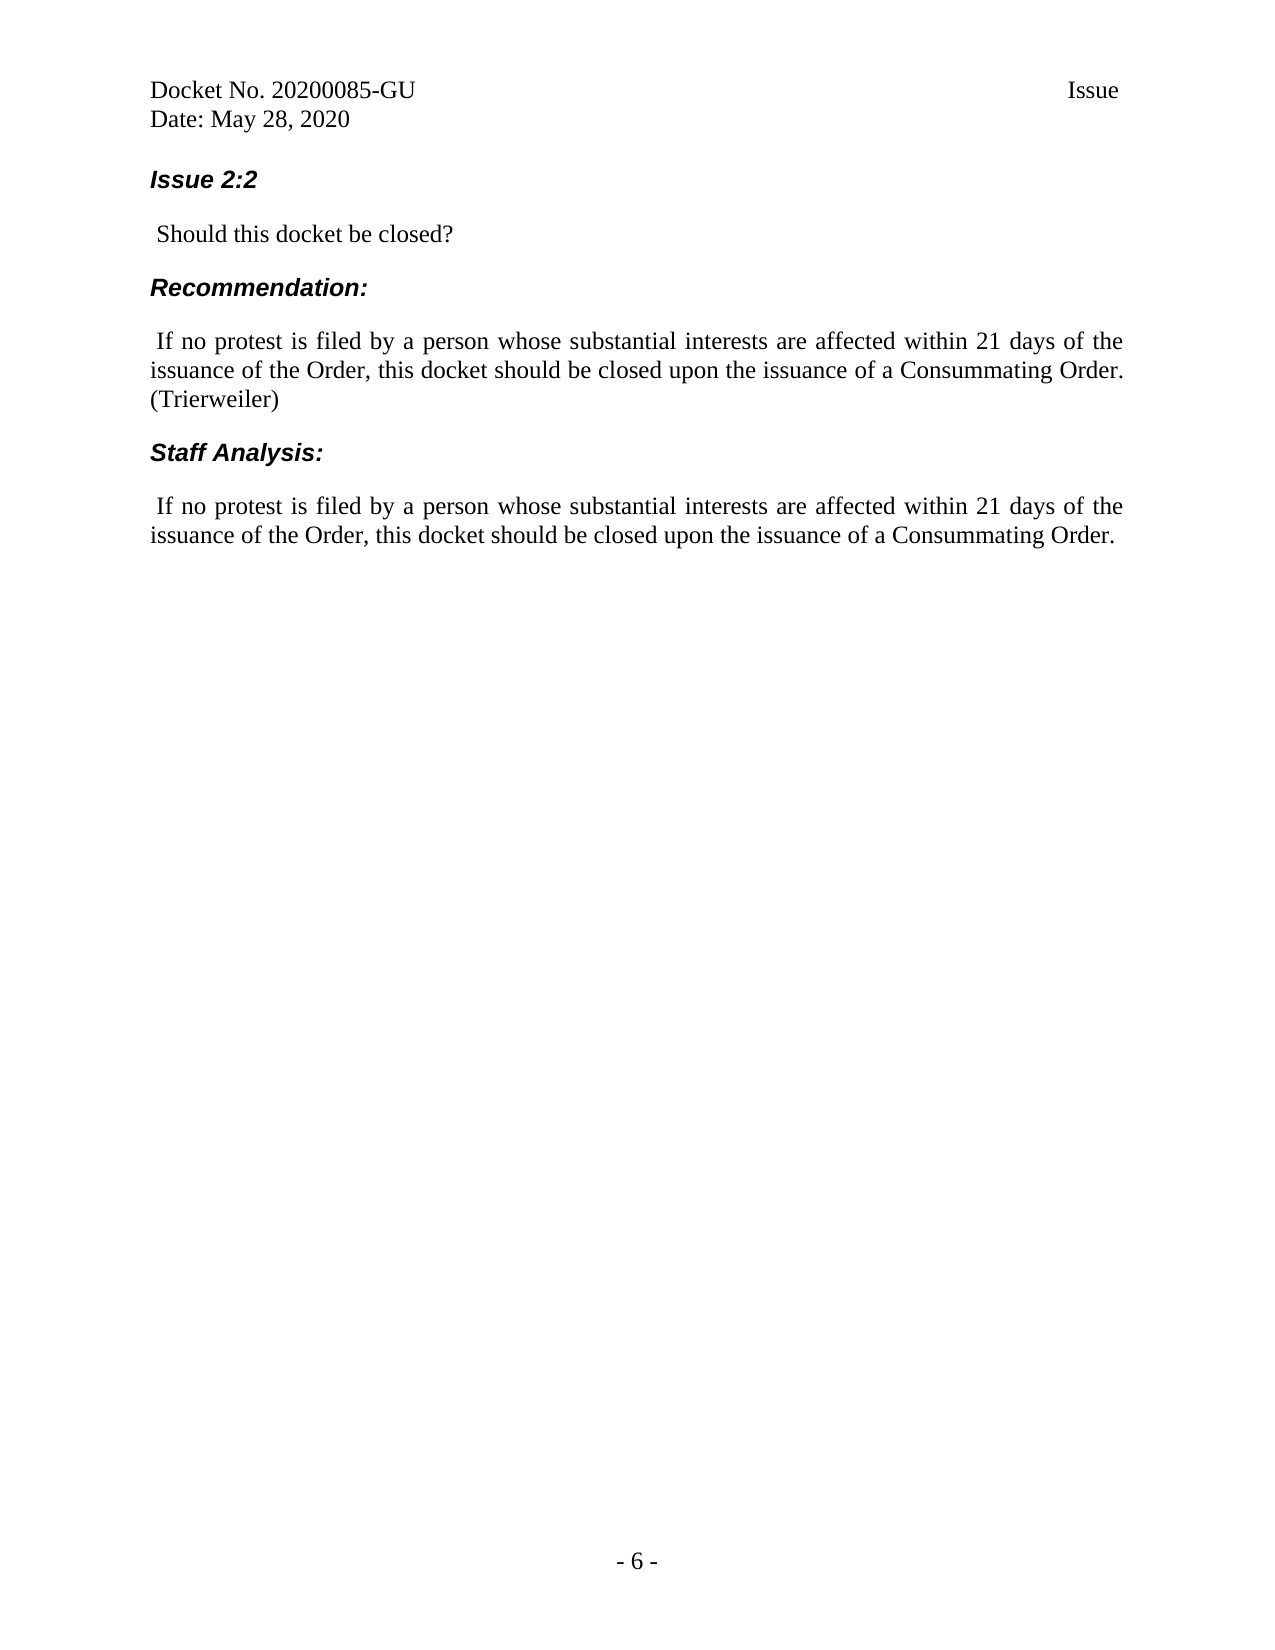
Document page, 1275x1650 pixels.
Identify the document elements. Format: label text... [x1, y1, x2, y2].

text Should this docket be closed? [150, 219, 1125, 247]
text If no protest is filed by a person whose substantial interests are affected within 21 days of the issuance of the Order, this docket should be closed upon the issuance of a Consummating Order. (Trierweiler) [150, 326, 1125, 412]
subtitle Recommendation: [150, 272, 1125, 301]
subtitle Staff Analysis: [150, 437, 1125, 466]
text If no protest is filed by a person whose substantial interests are affected within 21 days of the issuance of the Order, this docket should be closed upon the issuance of a Consummating Order. [150, 491, 1125, 549]
